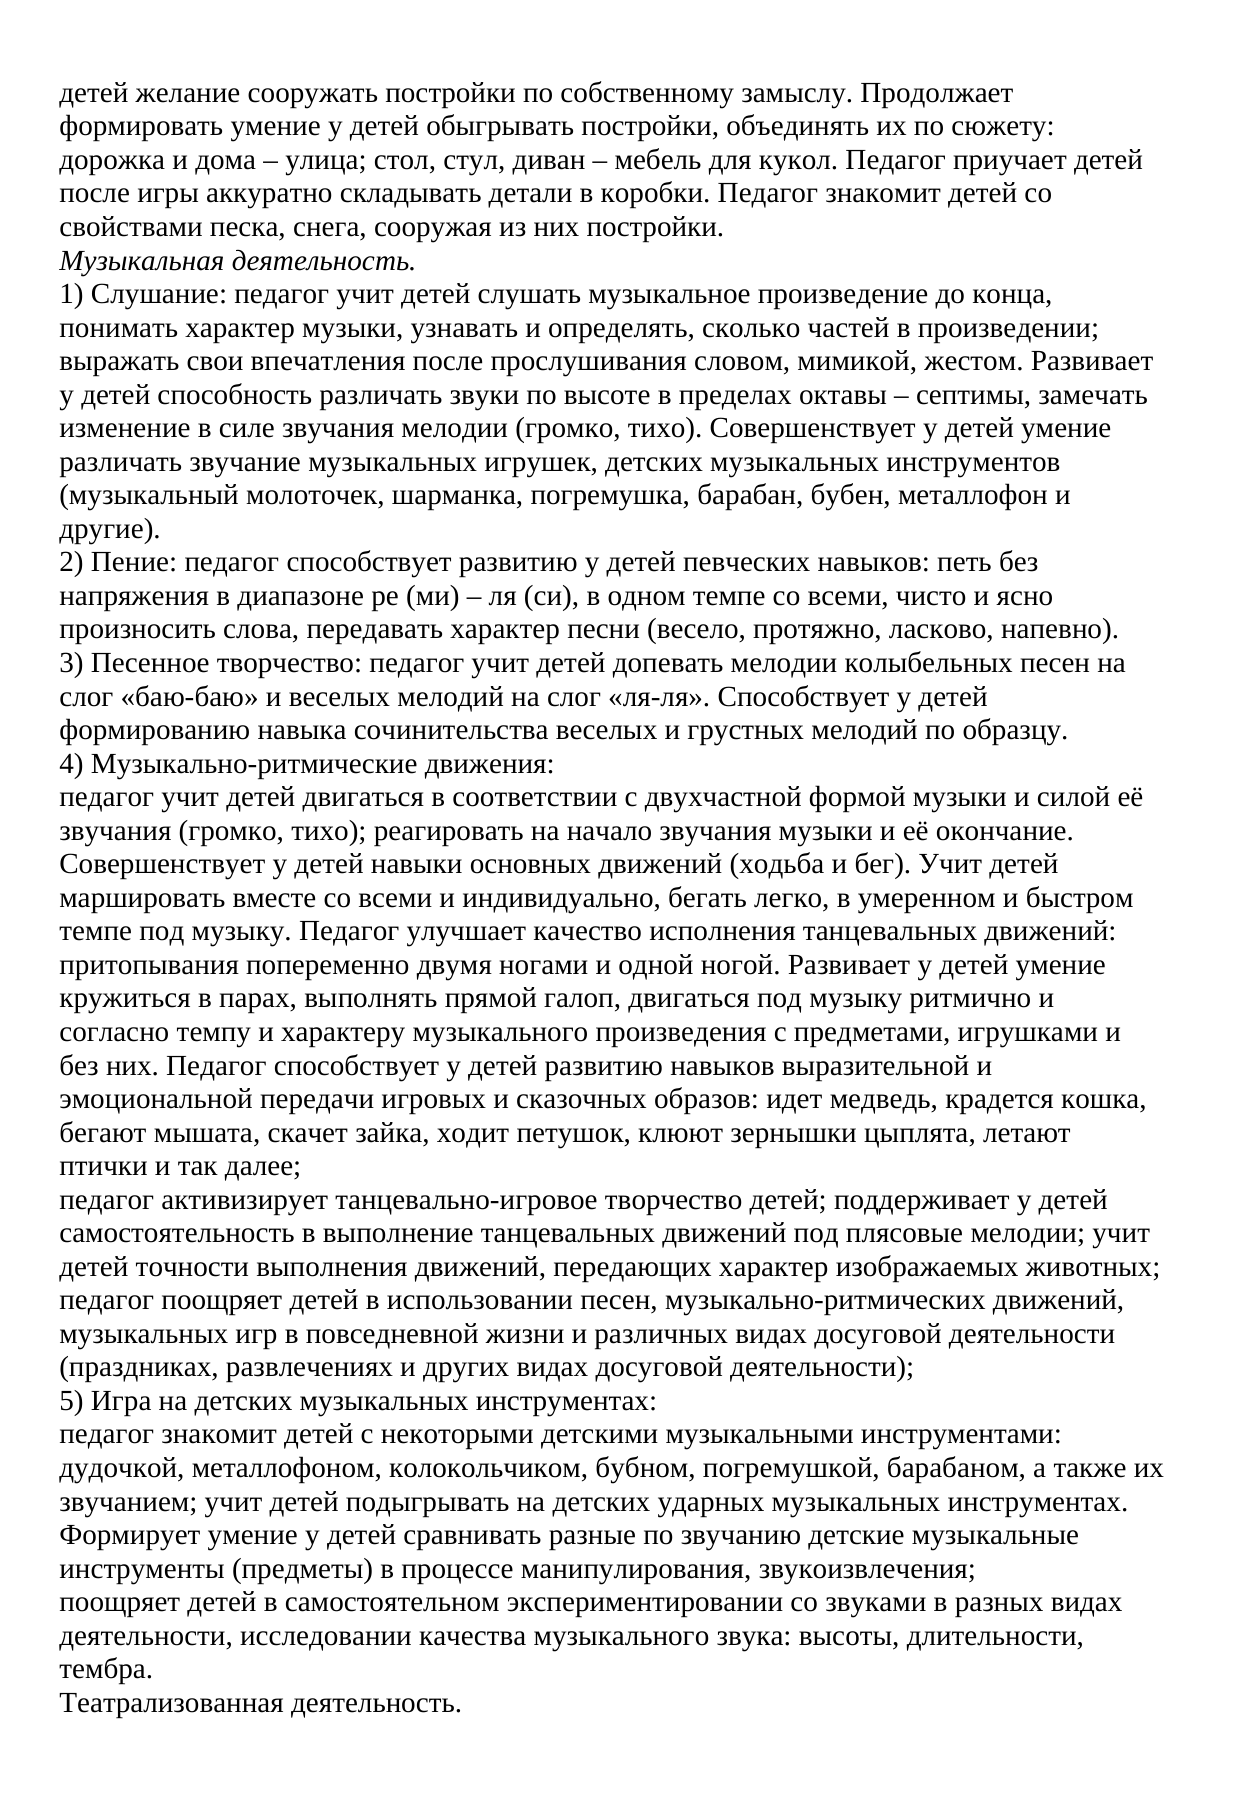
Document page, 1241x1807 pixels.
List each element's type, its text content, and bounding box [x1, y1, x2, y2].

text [59, 75, 1165, 243]
text 1) Слушание: педагог учит детей слушать музыкальное произведение до конца, понимать характер музыки, узнавать и определять, сколько частей в произведении; выражать свои впечатления после прослушивания словом, мимикой, жестом. Развивает у детей способность различать звуки по высоте в пределах октавы ‒ септимы, замечать изменение в силе звучания мелодии (громко, тихо). Совершенствует у детей умение различать звучание музыкальных игрушек, детских музыкальных инструментов (музыкальный молоточек, шарманка, погремушка, барабан, бубен, металлофон и другие). [59, 276, 1165, 544]
text поощряет детей в самостоятельном экспериментировании со звуками в разных видах деятельности, исследовании качества музыкального звука: высоты, длительности, тембра. [59, 1584, 1165, 1685]
text Музыкальная деятельность. [59, 243, 1165, 276]
text 5) Игра на детских музыкальных инструментах: [59, 1383, 1165, 1417]
text Театрализованная деятельность. [59, 1685, 1165, 1718]
text 3) Песенное творчество: педагог учит детей допевать мелодии колыбельных песен на слог «баю-баю» и веселых мелодий на слог «ля-ля». Способствует у детей формированию навыка сочинительства веселых и грустных мелодий по образцу. [59, 645, 1165, 746]
text педагог активизирует танцевально-игровое творчество детей; поддерживает у детей самостоятельность в выполнение танцевальных движений под плясовые мелодии; учит детей точности выполнения движений, передающих характер изображаемых животных; [59, 1182, 1165, 1282]
text педагог знакомит детей с некоторыми детскими музыкальными инструментами: дудочкой, металлофоном, колокольчиком, бубном, погремушкой, барабаном, а также их звучанием; учит детей подыгрывать на детских ударных музыкальных инструментах. Формирует умение у детей сравнивать разные по звучанию детские музыкальные инструменты (предметы) в процессе манипулирования, звукоизвлечения; [59, 1417, 1165, 1584]
text 4) Музыкально-ритмические движения: [59, 746, 1165, 779]
text педагог учит детей двигаться в соответствии с двухчастной формой музыки и силой её звучания (громко, тихо); реагировать на начало звучания музыки и её окончание. Совершенствует у детей навыки основных движений (ходьба и бег). Учит детей маршировать вместе со всеми и индивидуально, бегать легко, в умеренном и быстром темпе под музыку. Педагог улучшает качество исполнения танцевальных движений: притопывания попеременно двумя ногами и одной ногой. Развивает у детей умение кружиться в парах, выполнять прямой галоп, двигаться под музыку ритмично и согласно темпу и характеру музыкального произведения с предметами, игрушками и без них. Педагог способствует у детей развитию навыков выразительной и эмоциональной передачи игровых и сказочных образов: идет медведь, крадется кошка, бегают мышата, скачет зайка, ходит петушок, клюют зернышки цыплята, летают птички и так далее; [59, 779, 1165, 1182]
text 2) Пение: педагог способствует развитию у детей певческих навыков: петь без напряжения в диапазоне ре (ми) ‒ ля (си), в одном темпе со всеми, чисто и ясно произносить слова, передавать характер песни (весело, протяжно, ласково, напевно). [59, 544, 1165, 645]
text педагог поощряет детей в использовании песен, музыкально-ритмических движений, музыкальных игр в повседневной жизни и различных видах досуговой деятельности (праздниках, развлечениях и других видах досуговой деятельности); [59, 1282, 1165, 1383]
